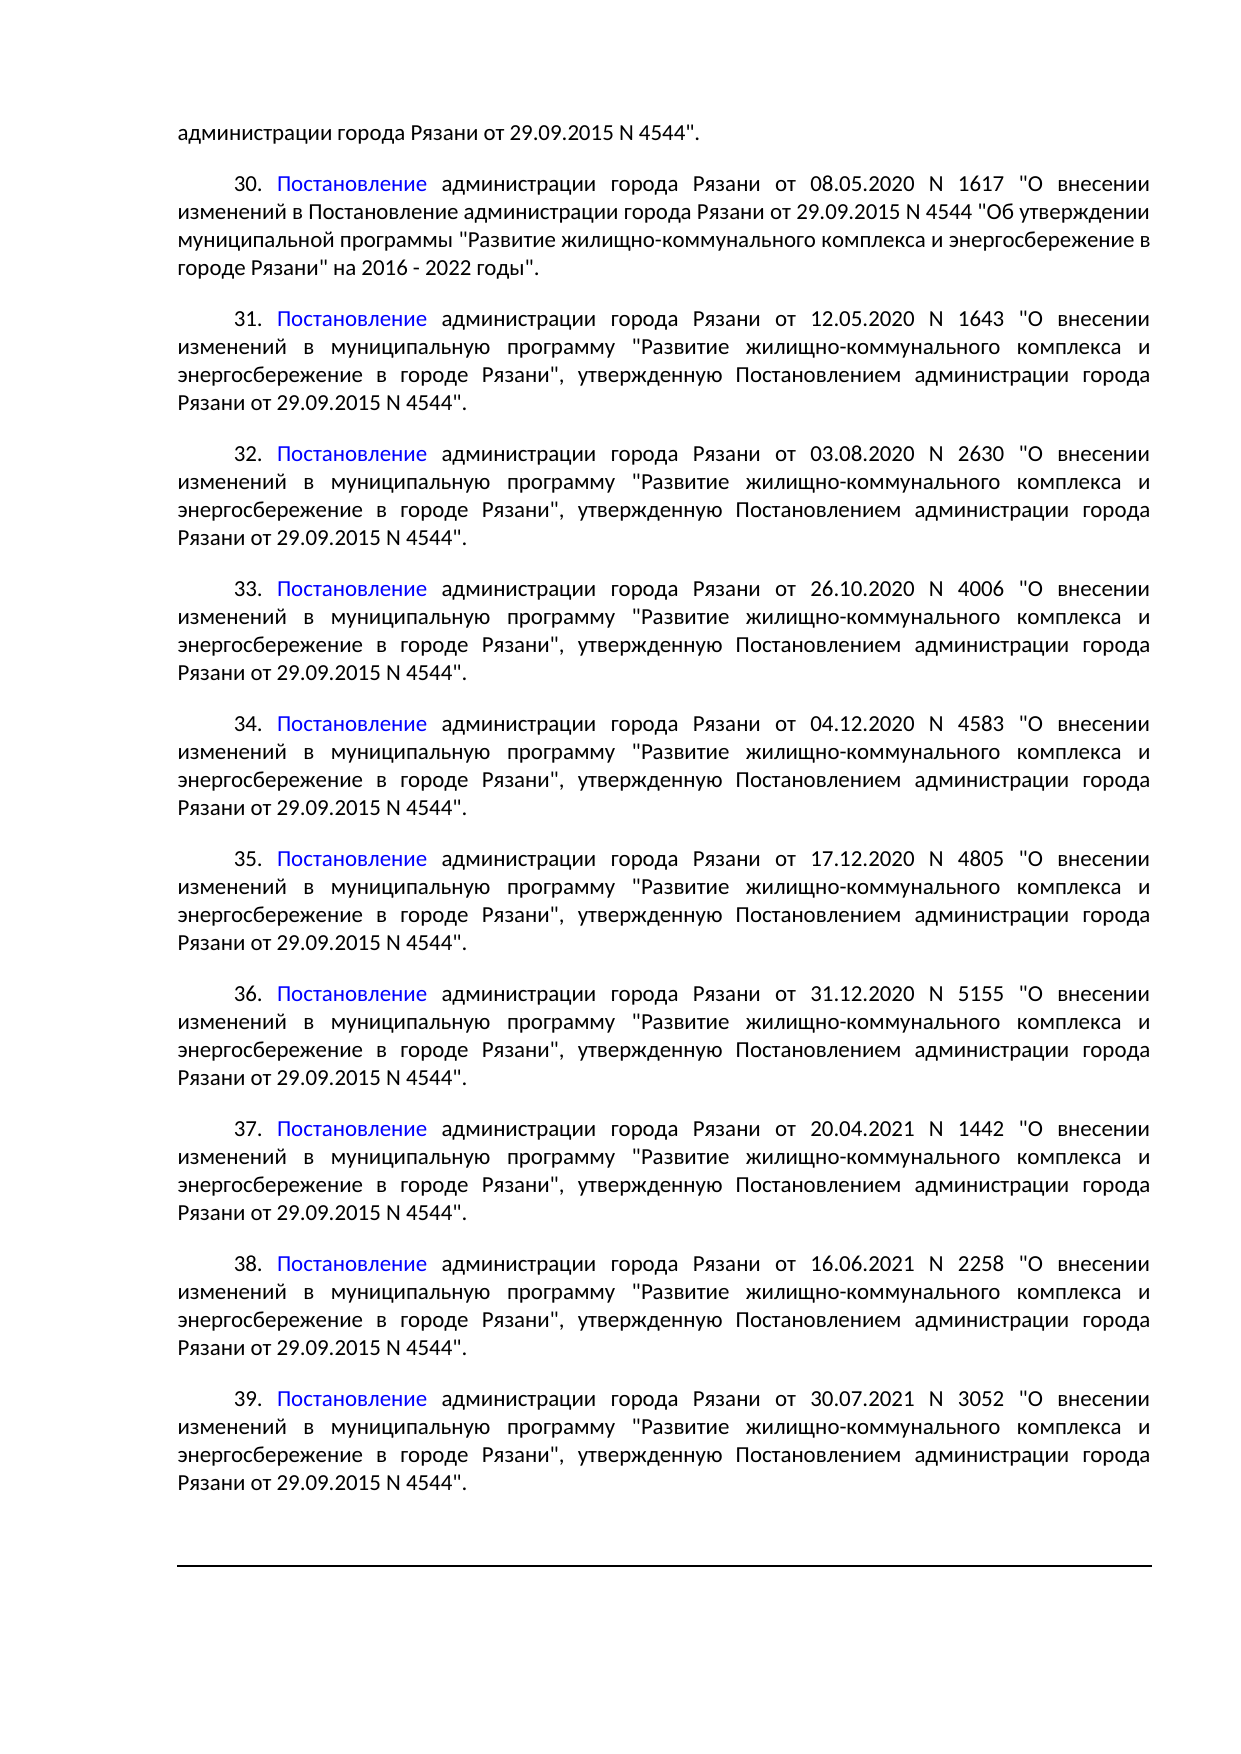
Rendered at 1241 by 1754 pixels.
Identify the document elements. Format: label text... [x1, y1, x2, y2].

text 37. Постановление администрации города Рязани от 20.04.2021 N 1442 "О внесении изменений в муниципальную программу "Развитие жилищно-коммунального комплекса и энергосбережение в городе Рязани", утвержденную Постановлением администрации города Рязани от 29.09.2015 N 4544". [177, 1114, 1152, 1226]
text 31. Постановление администрации города Рязани от 12.05.2020 N 1643 "О внесении изменений в муниципальную программу "Развитие жилищно-коммунального комплекса и энергосбережение в городе Рязани", утвержденную Постановлением администрации города Рязани от 29.09.2015 N 4544". [177, 304, 1152, 416]
text 34. Постановление администрации города Рязани от 04.12.2020 N 4583 "О внесении изменений в муниципальную программу "Развитие жилищно-коммунального комплекса и энергосбережение в городе Рязани", утвержденную Постановлением администрации города Рязани от 29.09.2015 N 4544". [177, 709, 1152, 821]
text 32. Постановление администрации города Рязани от 03.08.2020 N 2630 "О внесении изменений в муниципальную программу "Развитие жилищно-коммунального комплекса и энергосбережение в городе Рязани", утвержденную Постановлением администрации города Рязани от 29.09.2015 N 4544". [177, 439, 1152, 551]
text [177, 118, 1152, 146]
text 39. Постановление администрации города Рязани от 30.07.2021 N 3052 "О внесении изменений в муниципальную программу "Развитие жилищно-коммунального комплекса и энергосбережение в городе Рязани", утвержденную Постановлением администрации города Рязани от 29.09.2015 N 4544". [177, 1384, 1152, 1496]
text 35. Постановление администрации города Рязани от 17.12.2020 N 4805 "О внесении изменений в муниципальную программу "Развитие жилищно-коммунального комплекса и энергосбережение в городе Рязани", утвержденную Постановлением администрации города Рязани от 29.09.2015 N 4544". [177, 844, 1152, 956]
text 33. Постановление администрации города Рязани от 26.10.2020 N 4006 "О внесении изменений в муниципальную программу "Развитие жилищно-коммунального комплекса и энергосбережение в городе Рязани", утвержденную Постановлением администрации города Рязани от 29.09.2015 N 4544". [177, 574, 1152, 686]
text 38. Постановление администрации города Рязани от 16.06.2021 N 2258 "О внесении изменений в муниципальную программу "Развитие жилищно-коммунального комплекса и энергосбережение в городе Рязани", утвержденную Постановлением администрации города Рязани от 29.09.2015 N 4544". [177, 1249, 1152, 1361]
text 30. Постановление администрации города Рязани от 08.05.2020 N 1617 "О внесении изменений в Постановление администрации города Рязани от 29.09.2015 N 4544 "Об утверждении муниципальной программы "Развитие жилищно-коммунального комплекса и энергосбережение в городе Рязани" на 2016 - 2022 годы". [177, 169, 1152, 281]
text 36. Постановление администрации города Рязани от 31.12.2020 N 5155 "О внесении изменений в муниципальную программу "Развитие жилищно-коммунального комплекса и энергосбережение в городе Рязани", утвержденную Постановлением администрации города Рязани от 29.09.2015 N 4544". [177, 979, 1152, 1091]
